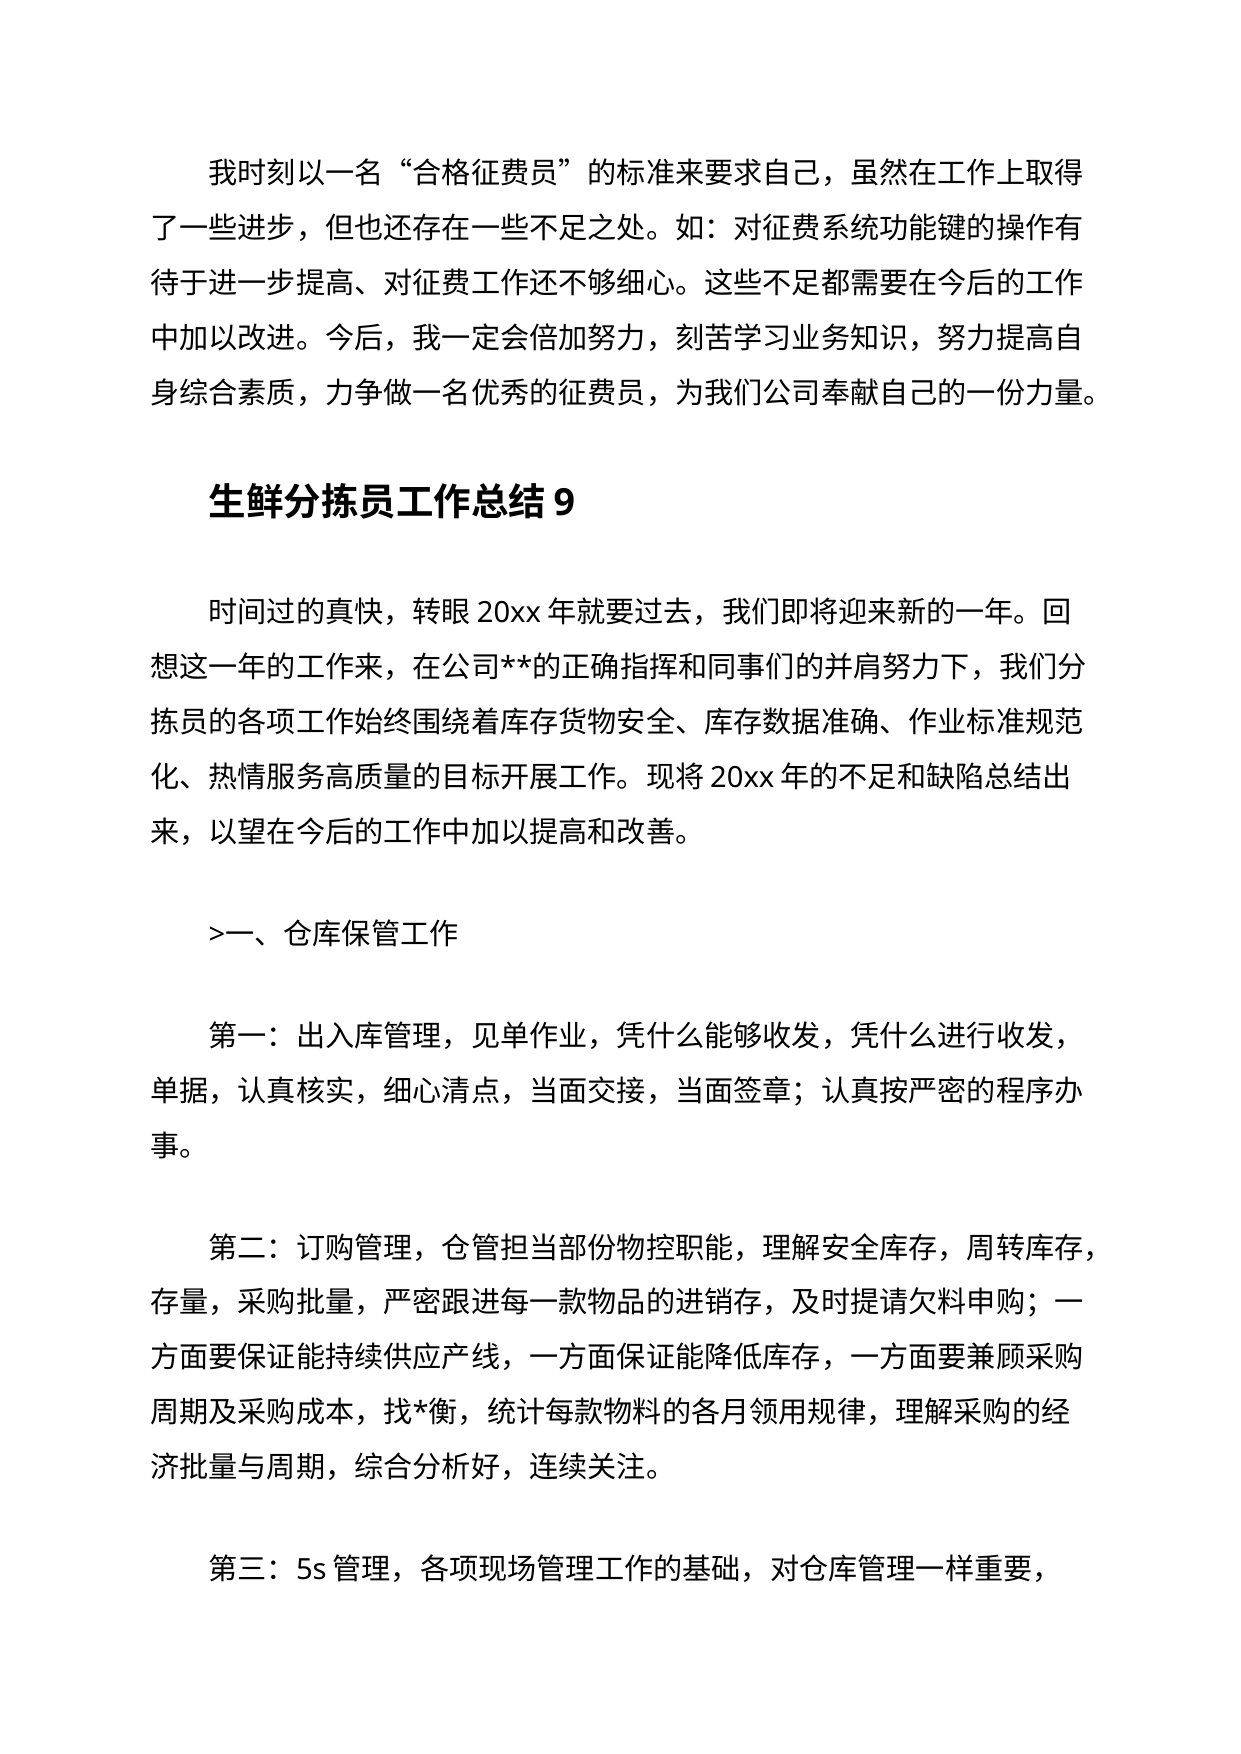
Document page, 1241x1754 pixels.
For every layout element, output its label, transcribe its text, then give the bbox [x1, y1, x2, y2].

text 时间过的真快，转眼20xx年就要过去，我们即将迎来新的一年。回想这一年的工作来，在公司**的正确指挥和同事们的并肩努力下，我们分拣员的各项工作始终围绕着库存货物安全、库存数据准确、作业标准规范化、热情服务高质量的目标开展工作。现将20xx年的不足和缺陷总结出来，以望在今后的工作中加以提高和改善。 [150, 589, 1090, 851]
text 生鲜分拣员工作总结9 [150, 471, 1090, 526]
text 我时刻以一名“合格征费员”的标准来要求自己，虽然在工作上取得了一些进步，但也还存在一些不足之处。如：对征费系统功能键的操作有待于进一步提高、对征费工作还不够细心。这些不足都需要在今后的工作中加以改进。今后，我一定会倍加努力，刻苦学习业务知识，努力提高自身综合素质，力争做一名优秀的征费员，为我们公司奉献自己的一份力量。 [150, 150, 1090, 412]
text >一、仓库保管工作 [150, 911, 1090, 953]
text 第二：订购管理，仓管担当部份物控职能，理解安全库存，周转库存，存量，采购批量，严密跟进每一款物品的进销存，及时提请欠料申购；一方面要保证能持续供应产线，一方面保证能降低库存，一方面要兼顾采购周期及采购成本，找*衡，统计每款物料的各月领用规律，理解采购的经济批量与周期，综合分析好，连续关注。 [150, 1224, 1090, 1486]
text 第一：出入库管理，见单作业，凭什么能够收发，凭什么进行收发，单据，认真核实，细心清点，当面交接，当面签章；认真按严密的程序办事。 [150, 1013, 1090, 1165]
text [150, 1546, 1090, 1588]
